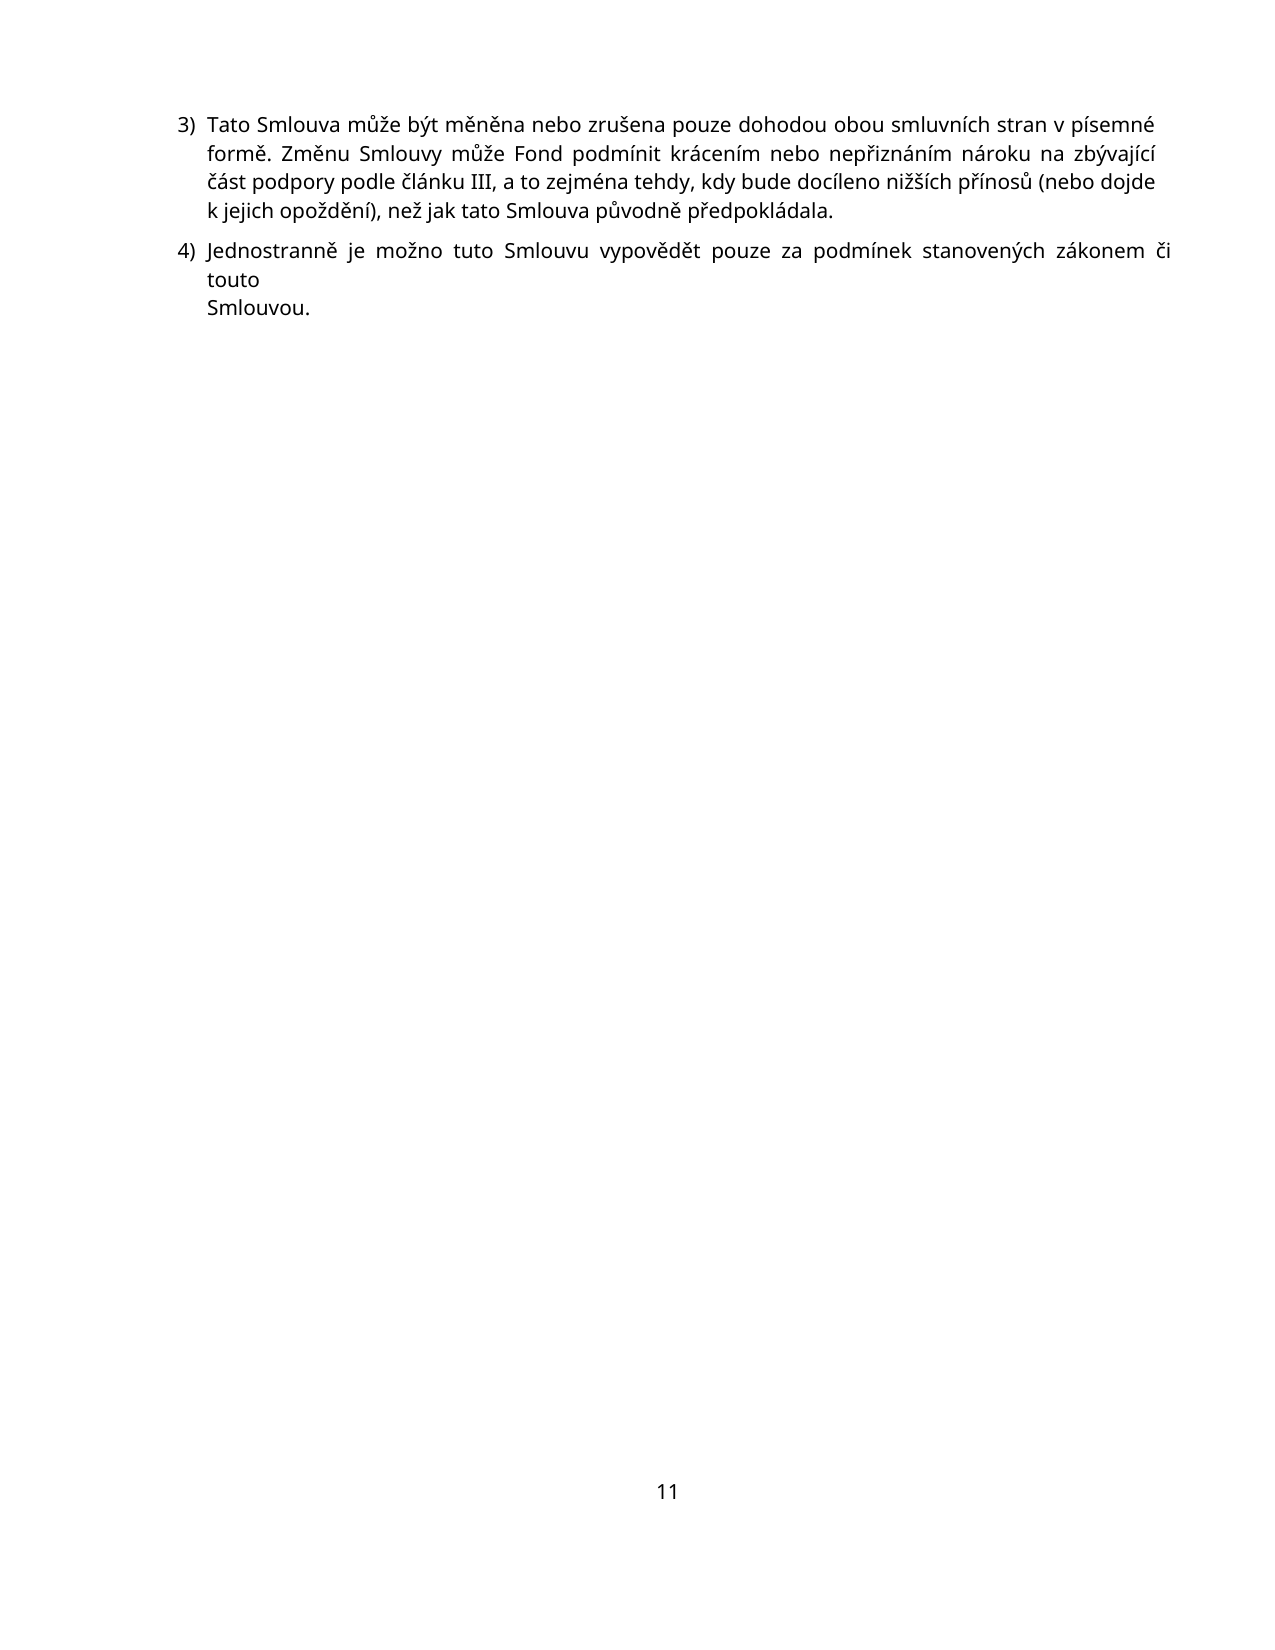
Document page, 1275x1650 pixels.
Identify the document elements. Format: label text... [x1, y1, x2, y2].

text Smlouvou. [207, 293, 1171, 322]
list Tato Smlouva může být měněna nebo zrušena pouze dohodou obou smluvních stran v písemné formě. Změnu Smlouvy může Fond podmínit krácením nebo nepřiznáním nároku na zbývající část podpory podle článku III, a to zejména tehdy, kdy bude docíleno nižších přínosů (nebo dojde k jejich opoždění), než jak tato Smlouva původně předpokládala. [177, 110, 1157, 224]
list Jednostranně je možno tuto Smlouvu vypovědět pouze za podmínek stanovených zákonem či touto [177, 237, 1171, 293]
